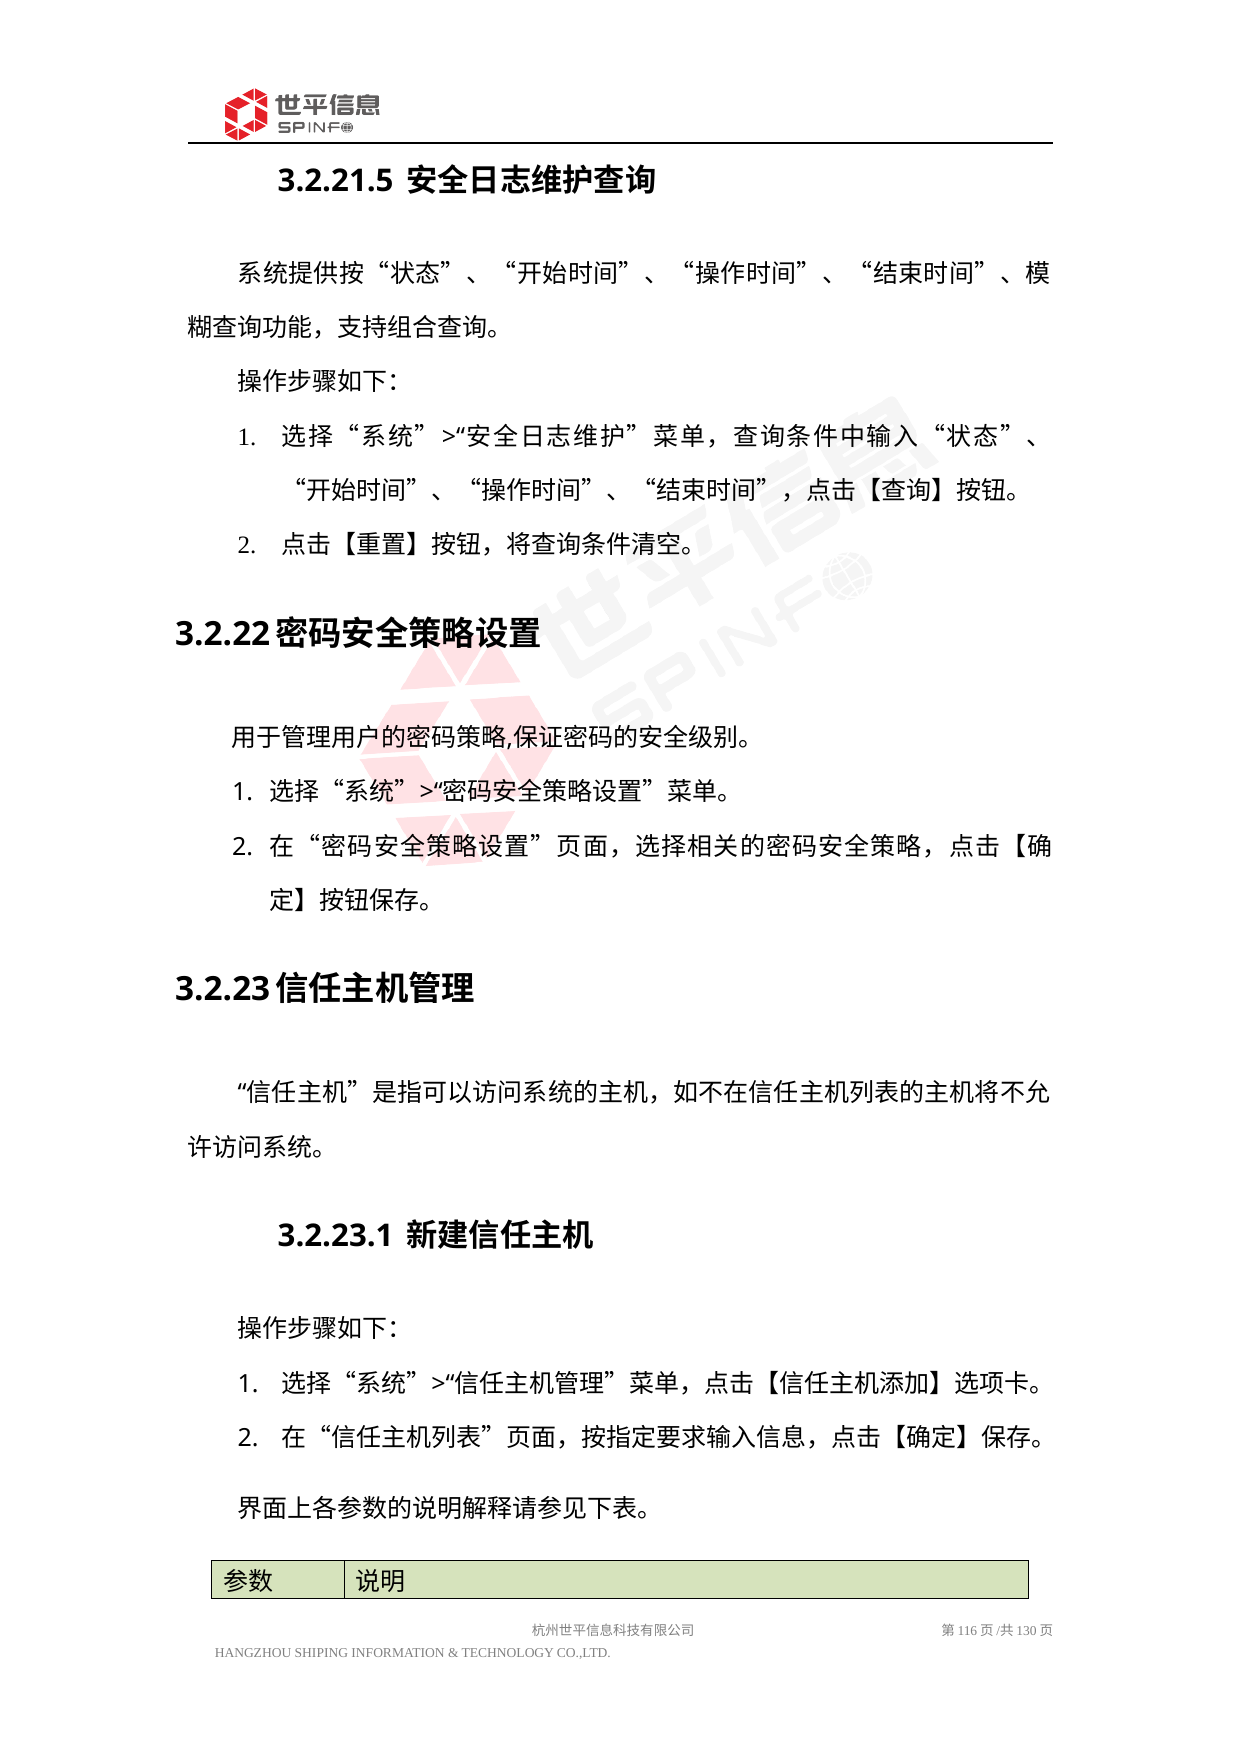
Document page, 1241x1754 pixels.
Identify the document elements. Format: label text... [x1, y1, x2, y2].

list 点击【重置】按钮，将查询条件清空。 [237, 525, 1053, 561]
text 系统提供按“状态”、“开始时间”、“操作时间”、“结束时间”、模糊查询功能，支持组合查询。 [187, 253, 1053, 344]
list 选择“系统”>“信任主机管理”菜单，点击【信任主机添加】选项卡。 [237, 1363, 1053, 1399]
subtitle 信任主机管理 [175, 962, 1053, 1010]
subtitle 密码安全策略设置 [175, 606, 1053, 655]
text “信任主机”是指可以访问系统的主机，如不在信任主机列表的主机将不允许访问系统。 [187, 1073, 1053, 1163]
text 操作步骤如下： [187, 362, 1053, 398]
picture [225, 88, 380, 141]
list 在“密码安全策略设置”页面，选择相关的密码安全策略，点击【确定】按钮保存。 [232, 826, 1053, 917]
table_header 说明 [345, 1561, 1028, 1598]
subtitle 新建信任主机 [277, 1211, 1053, 1256]
list 选择“系统”>“安全日志维护”菜单，查询条件中输入“状态”、 “开始时间”、“操作时间”、“结束时间”，点击【查询】按钮。 [237, 416, 1053, 507]
subtitle 安全日志维护查询 [277, 155, 1053, 200]
list 在“信任主机列表”页面，按指定要求输入信息，点击【确定】保存。 [237, 1418, 1053, 1454]
text 用于管理用户的密码策略,保证密码的安全级别。 [187, 717, 1053, 753]
text 操作步骤如下： [187, 1309, 1053, 1345]
list 选择“系统”>“密码安全策略设置”菜单。 [232, 772, 1053, 808]
table_header 参数 [212, 1561, 344, 1598]
text 界面上各参数的说明解释请参见下表。 [187, 1489, 1053, 1525]
